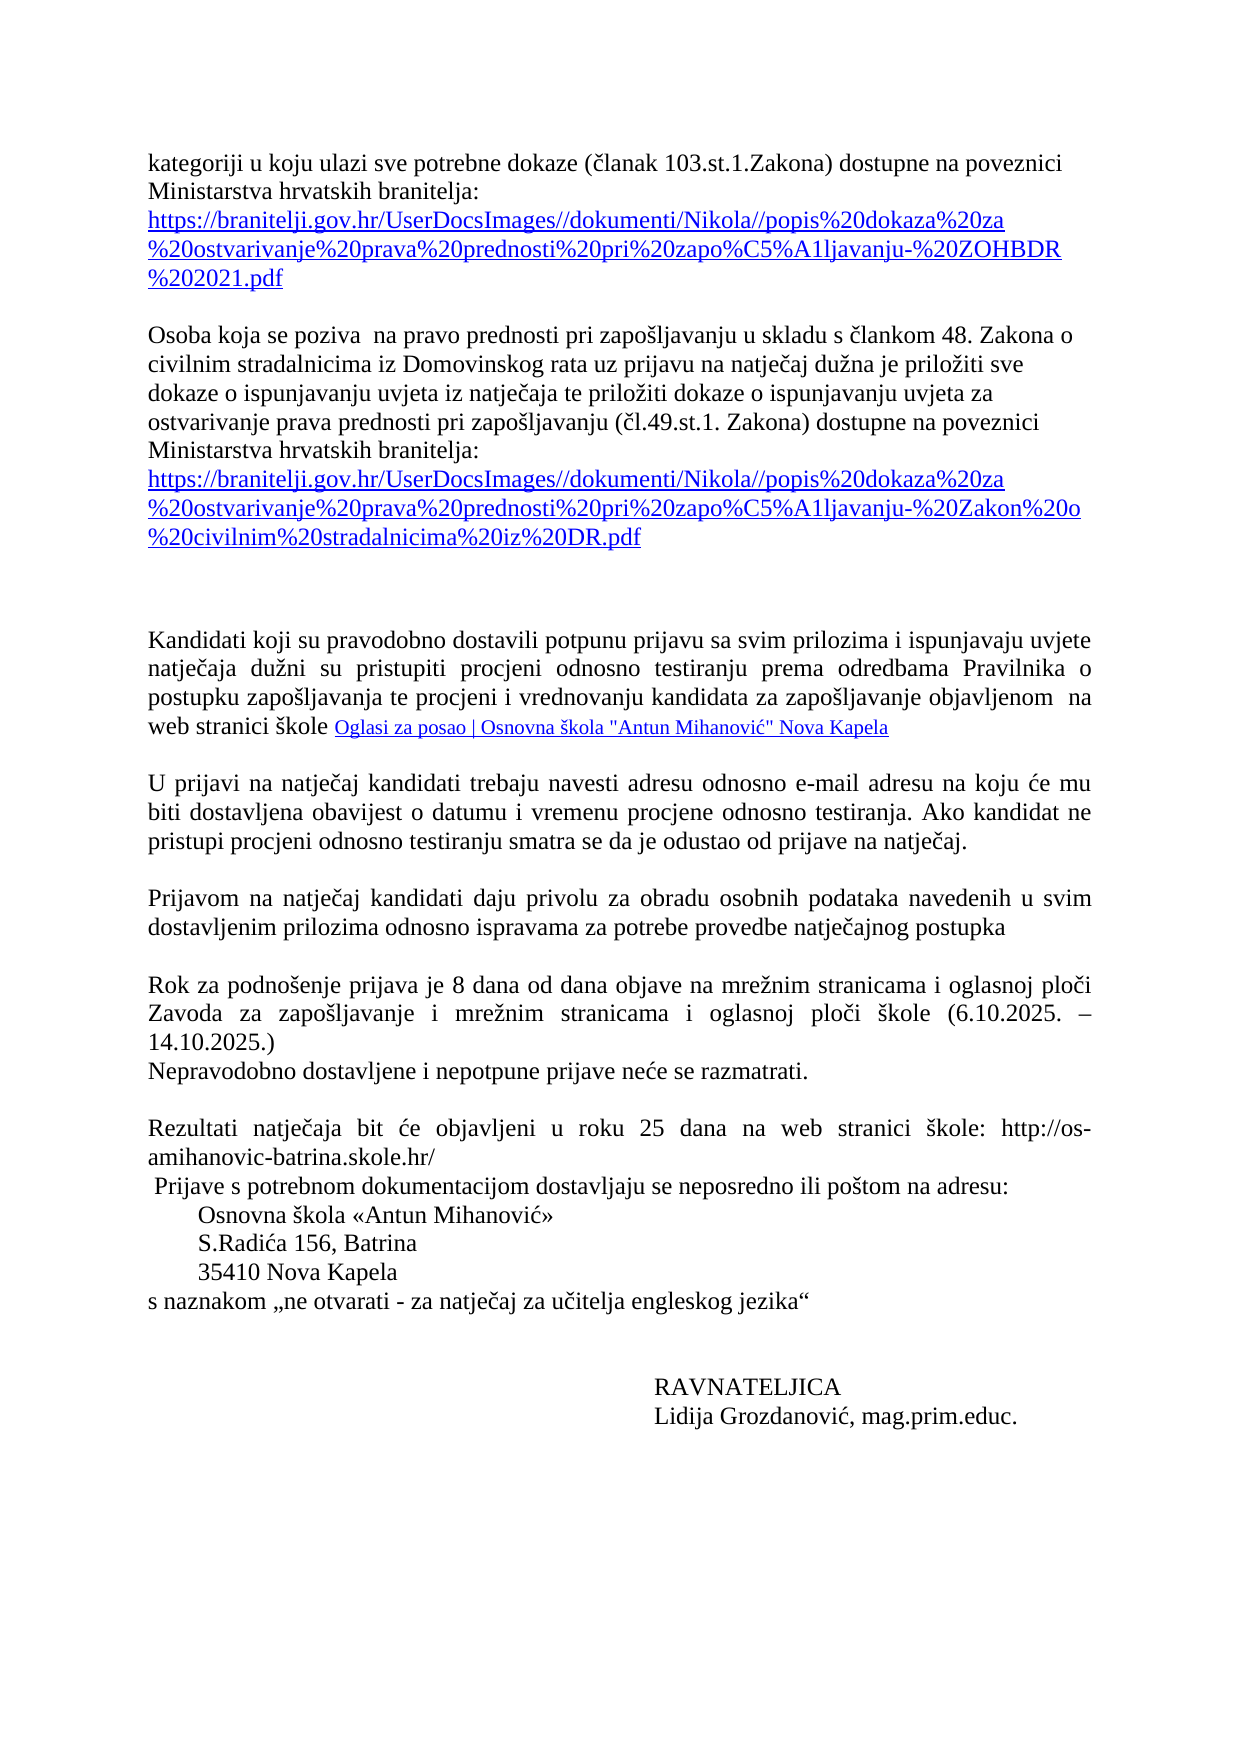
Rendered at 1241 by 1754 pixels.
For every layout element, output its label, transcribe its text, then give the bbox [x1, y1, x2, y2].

text Rok za podnošenje prijava je 8 dana od dana objave na mrežnim stranicama i oglasnoj ploči Zavoda za zapošljavanje i mrežnim stranicama i oglasnoj ploči škole (6.10.2025. – 14.10.2025.) [148, 970, 1093, 1056]
text 35410 Nova Kapela [148, 1257, 1093, 1286]
text Osoba koja se poziva na pravo prednosti pri zapošljavanju u skladu s člankom 48. Zakona o civilnim stradalnicima iz Domovinskog rata uz prijavu na natječaj dužna je priložiti sve dokaze o ispunjavanju uvjeta iz natječaja te priložiti dokaze o ispunjavanju uvjeta za ostvarivanje prava prednosti pri zapošljavanju (čl.49.st.1. Zakona) dostupne na poveznici Ministarstva hrvatskih branitelja: https://branitelji.gov.hr/UserDocsImages//dokumenti/Nikola//popis%20dokaza%20za%20ostvarivanje%20prava%20prednosti%20pri%20zapo%C5%A1ljavanju-%20Zakon%20o%20civilnim%20stradalnicima%20iz%20DR.pdf [148, 321, 1093, 551]
text Kandidati koji su pravodobno dostavili potpunu prijavu sa svim prilozima i ispunjavaju uvjete natječaja dužni su pristupiti procjeni odnosno testiranju prema odredbama Pravilnika o postupku zapošljavanja te procjeni i vrednovanju kandidata za zapošljavanje objavljenom na web stranici škole Oglasi za posao | Osnovna škola "Antun Mihanović" Nova Kapela [148, 625, 1093, 740]
text Lidija Grozdanović, mag.prim.educ. [148, 1401, 1093, 1430]
text Rezultati natječaja bit će objavljeni u roku 25 dana na web stranici škole: http://os-amihanovic-batrina.skole.hr/ [148, 1113, 1093, 1171]
text Osnovna škola «Antun Mihanović» [148, 1200, 1093, 1228]
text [148, 148, 1093, 291]
text S.Radića 156, Batrina [148, 1228, 1093, 1257]
text U prijavi na natječaj kandidati trebaju navesti adresu odnosno e-mail adresu na koju će mu biti dostavljena obavijest o datumu i vremenu procjene odnosno testiranja. Ako kandidat ne pristupi procjeni odnosno testiranju smatra se da je odustao od prijave na natječaj. [148, 768, 1093, 855]
text Prijavom na natječaj kandidati daju privolu za obradu osobnih podataka navedenih u svim dostavljenim prilozima odnosno ispravama za potrebe provedbe natječajnog postupka [148, 883, 1093, 941]
text s naznakom „ne otvarati - za natječaj za učitelja engleskog jezika“ [148, 1286, 1093, 1315]
text Nepravodobno dostavljene i nepotpune prijave neće se razmatrati. [148, 1056, 1093, 1085]
text Prijave s potrebnom dokumentacijom dostavljaju se neposredno ili poštom na adresu: [148, 1171, 1093, 1200]
text RAVNATELJICA [148, 1372, 1093, 1401]
